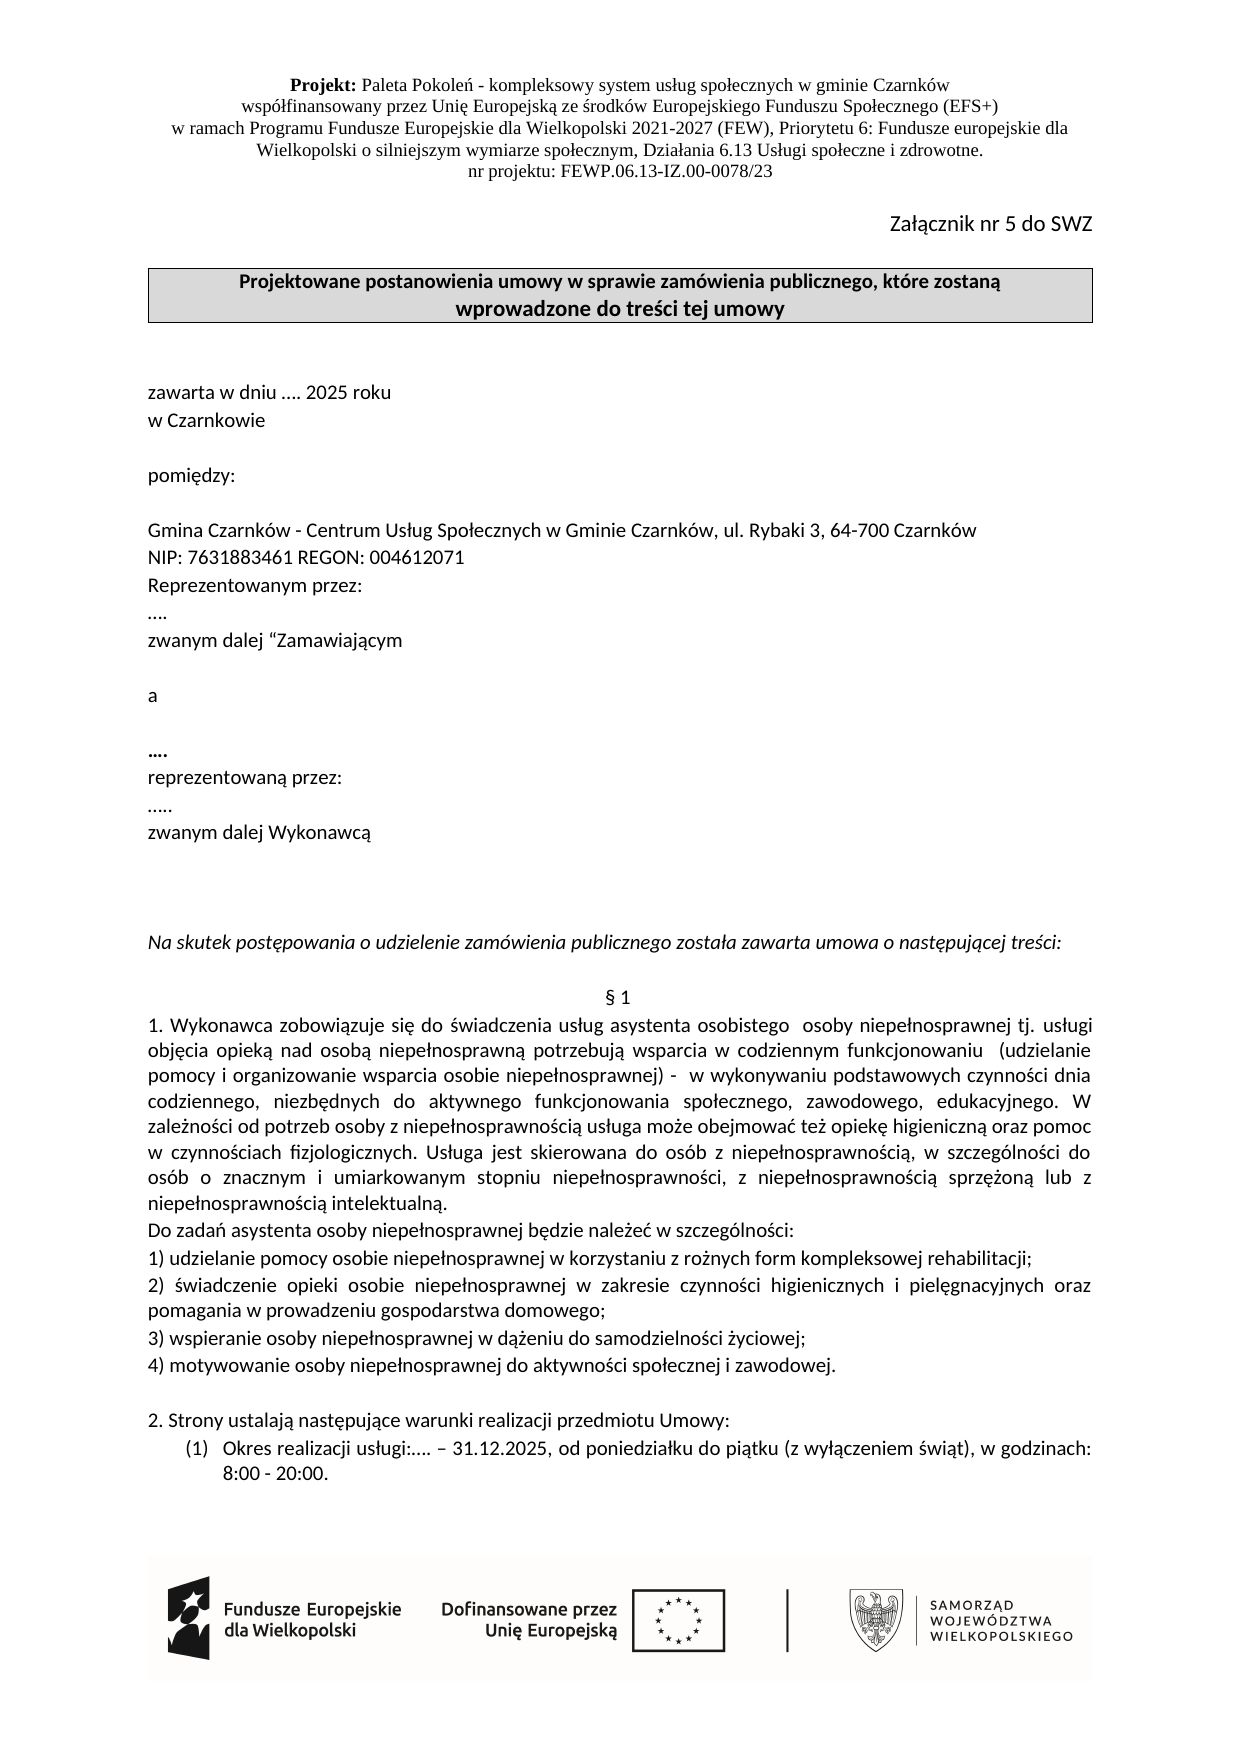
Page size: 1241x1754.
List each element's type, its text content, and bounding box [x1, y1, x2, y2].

table_header Projektowane postanowienia umowy w sprawie zamówienia publicznego, które zostaną wprowadzone do treści tej umowy [149, 269, 1092, 322]
text …. [148, 737, 1093, 762]
text NIP: 7631883461 REGON: 004612071 [148, 544, 1093, 570]
text Reprezentowanym przez: [148, 572, 1093, 597]
text 4) motywowanie osoby niepełnosprawnej do aktywności społecznej i zawodowej. [148, 1353, 1093, 1378]
list Okres realizacji usługi:…. – 31.12.2025, od poniedziałku do piątku (z wyłączeniem świąt), w godzinach: 8:00 - 20:00. [185, 1435, 1093, 1486]
text pomiędzy: [148, 462, 1093, 487]
text Na skutek postępowania o udzielenie zamówienia publicznego została zawarta umowa o następującej treści: [148, 929, 1093, 955]
text 3) wspieranie osoby niepełnosprawnej w dążeniu do samodzielności życiowej; [148, 1325, 1093, 1351]
text Gmina Czarnków - Centrum Usług Społecznych w Gminie Czarnków, ul. Rybaki 3, 64-700 Czarnków [148, 517, 1093, 542]
text Załącznik nr 5 do SWZ [148, 209, 1093, 238]
text 2. Strony ustalają następujące warunki realizacji przedmiotu Umowy: [148, 1408, 1093, 1433]
text zwanym dalej “Zamawiającym [148, 627, 1093, 652]
text 2) świadczenie opieki osobie niepełnosprawnej w zakresie czynności higienicznych i pielęgnacyjnych oraz pomagania w prowadzeniu gospodarstwa domowego; [148, 1272, 1093, 1323]
text § 1 [148, 984, 1093, 1010]
text zwanym dalej Wykonawcą [148, 819, 1093, 845]
text 1) udzielanie pomocy osobie niepełnosprawnej w korzystaniu z rożnych form kompleksowej rehabilitacji; [148, 1245, 1093, 1270]
text Do zadań asystenta osoby niepełnosprawnej będzie należeć w szczególności: [148, 1217, 1093, 1243]
text ….. [148, 792, 1093, 817]
text w Czarnkowie [148, 407, 1093, 432]
text zawarta w dniu …. 2025 roku [148, 379, 1093, 405]
text …. [148, 599, 1093, 625]
picture [147, 1555, 1093, 1681]
text a [148, 682, 1093, 707]
text reprezentowaną przez: [148, 764, 1093, 790]
text 1. Wykonawca zobowiązuje się do świadczenia usług asystenta osobistego osoby niepełnosprawnej tj. usługi objęcia opieką nad osobą niepełnosprawną potrzebują wsparcia w codziennym funkcjonowaniu (udzielanie pomocy i organizowanie wsparcia osobie niepełnosprawnej) - w wykonywaniu podstawowych czynności dnia codziennego, niezbędnych do aktywnego funkcjonowania społecznego, zawodowego, edukacyjnego. W zależności od potrzeb osoby z niepełnosprawnością usługa może obejmować też opiekę higieniczną oraz pomoc w czynnościach fizjologicznych. Usługa jest skierowana do osób z niepełnosprawnością, w szczególności do osób o znacznym i umiarkowanym stopniu niepełnosprawności, z niepełnosprawnością sprzężoną lub z niepełnosprawnością intelektualną. [148, 1012, 1093, 1215]
